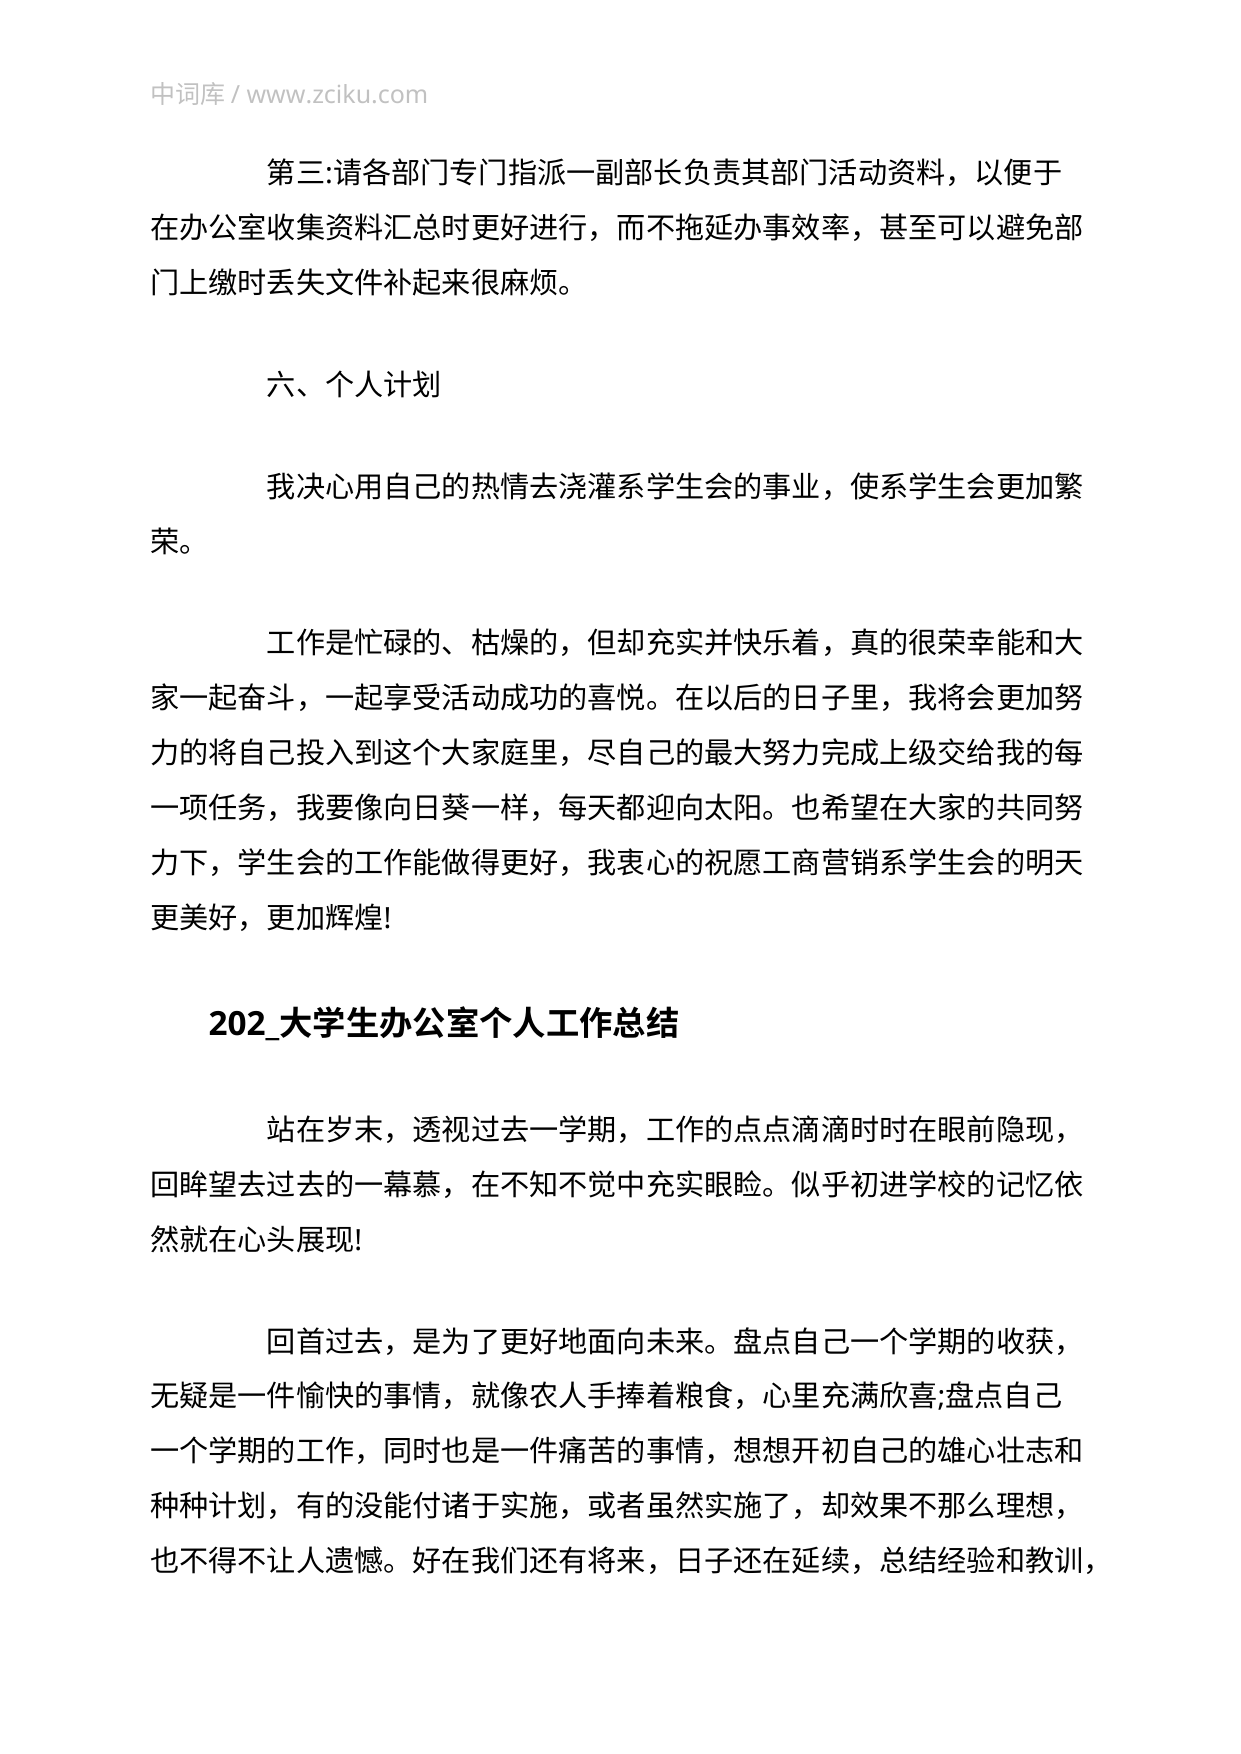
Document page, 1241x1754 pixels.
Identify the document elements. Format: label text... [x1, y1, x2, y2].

text 第三:请各部门专门指派一副部长负责其部门活动资料，以便于在办公室收集资料汇总时更好进行，而不拖延办事效率，甚至可以避免部门上缴时丢失文件补起来很麻烦。 [150, 150, 1090, 302]
text 202_大学生办公室个人工作总结 [150, 997, 1090, 1045]
text 六、个人计划 [150, 362, 1090, 404]
text 工作是忙碌的、枯燥的，但却充实并快乐着，真的很荣幸能和大家一起奋斗，一起享受活动成功的喜悦。在以后的日子里，我将会更加努力的将自己投入到这个大家庭里，尽自己的最大努力完成上级交给我的每一项任务，我要像向日葵一样，每天都迎向太阳。也希望在大家的共同努力下，学生会的工作能做得更好，我衷心的祝愿工商营销系学生会的明天更美好，更加辉煌! [150, 620, 1090, 937]
text 站在岁末，透视过去一学期，工作的点点滴滴时时在眼前隐现，回眸望去过去的一幕慕，在不知不觉中充实眼睑。似乎初进学校的记忆依然就在心头展现! [150, 1106, 1090, 1258]
text 我决心用自己的热情去浇灌系学生会的事业，使系学生会更加繁荣。 [150, 463, 1090, 561]
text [150, 1318, 1090, 1580]
